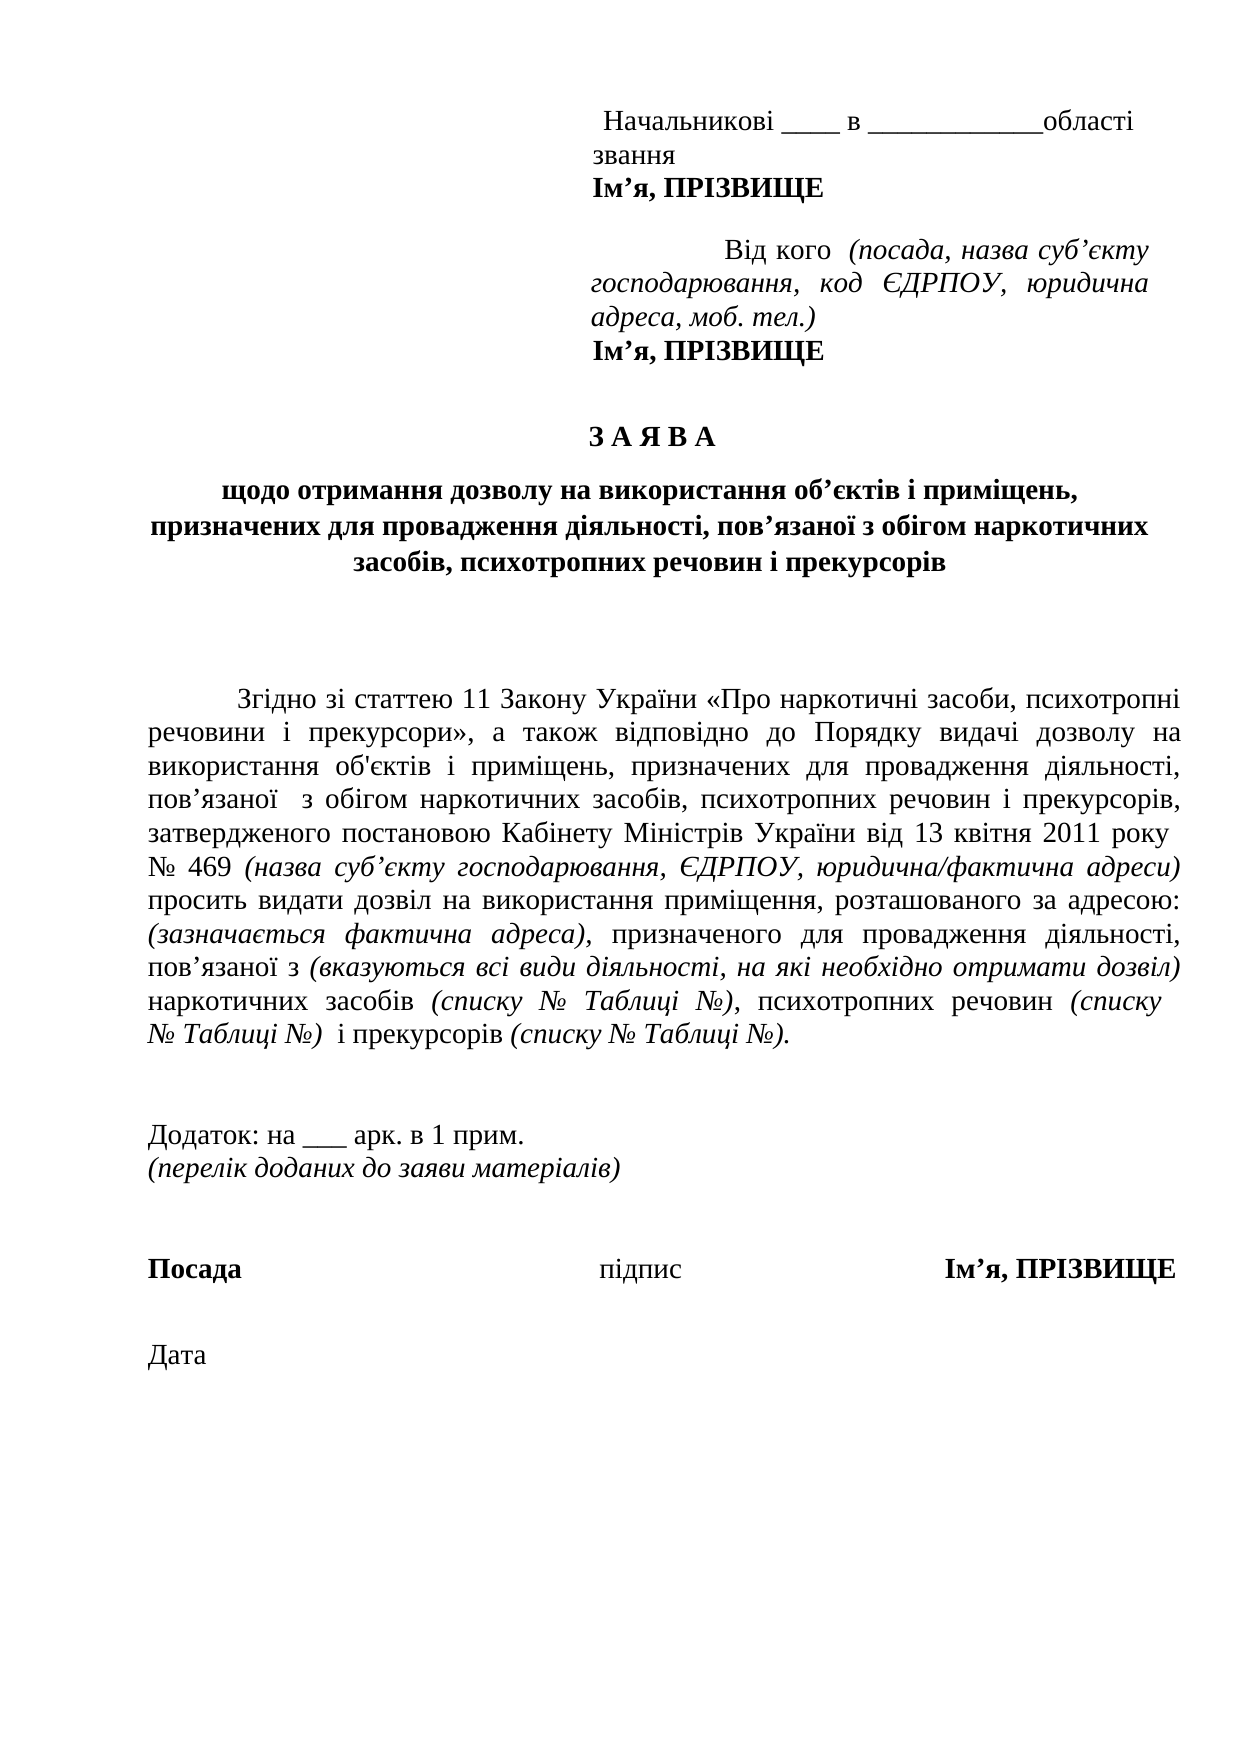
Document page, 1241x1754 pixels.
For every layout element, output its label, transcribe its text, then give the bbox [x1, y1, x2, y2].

text Ім’я, ПРІЗВИЩЕ [148, 333, 1152, 366]
text (перелік доданих до заяви матеріалів) [148, 1151, 1152, 1184]
text Ім’я, ПРІЗВИЩЕ [148, 171, 1152, 204]
text Від кого (посада, назва суб’єкту господарювання, код ЄДРПОУ, юридична адреса, моб. тел.) [148, 232, 1152, 333]
text звання [148, 137, 1152, 171]
text Додаток: на ___ арк. в 1 прим. [148, 1117, 1152, 1151]
text Начальникові ____ в ____________області [148, 103, 1152, 137]
text Згідно зі статтею 11 Закону України «Про наркотичні засоби, психотропні речовини і прекурсори», а також відповідно до Порядку видачі дозволу на використання об'єктів і приміщень, призначених для провадження діяльності, пов’язаної з обігом наркотичних засобів, психотропних речовин і прекурсорів, затвердженого постановою Кабінету Міністрів України від 13 квітня 2011 року № 469 (назва суб’єкту господарювання, ЄДРПОУ, юридична/фактична адреси) просить видати дозвіл на використання приміщення, розташованого за адресою: (зазначається фактична адреса), призначеного для провадження діяльності, пов’язаної з (вказуються всі види діяльності, на які необхідно отримати дозвіл) наркотичних засобів (списку № Таблиці №), психотропних речовин (списку № Таблиці №) і прекурсорів (списку № Таблиці №). [148, 681, 1181, 1050]
text Дата [148, 1337, 1152, 1371]
text щодо отримання дозволу на використання об’єктів і приміщень, призначених для провадження діяльності, пов’язаної з обігом наркотичних засобів, психотропних речовин і прекурсорів [148, 472, 1152, 578]
text Посада підпис Ім’я, ПРІЗВИЩЕ [148, 1251, 1196, 1285]
text З А Я В А [148, 419, 1152, 453]
